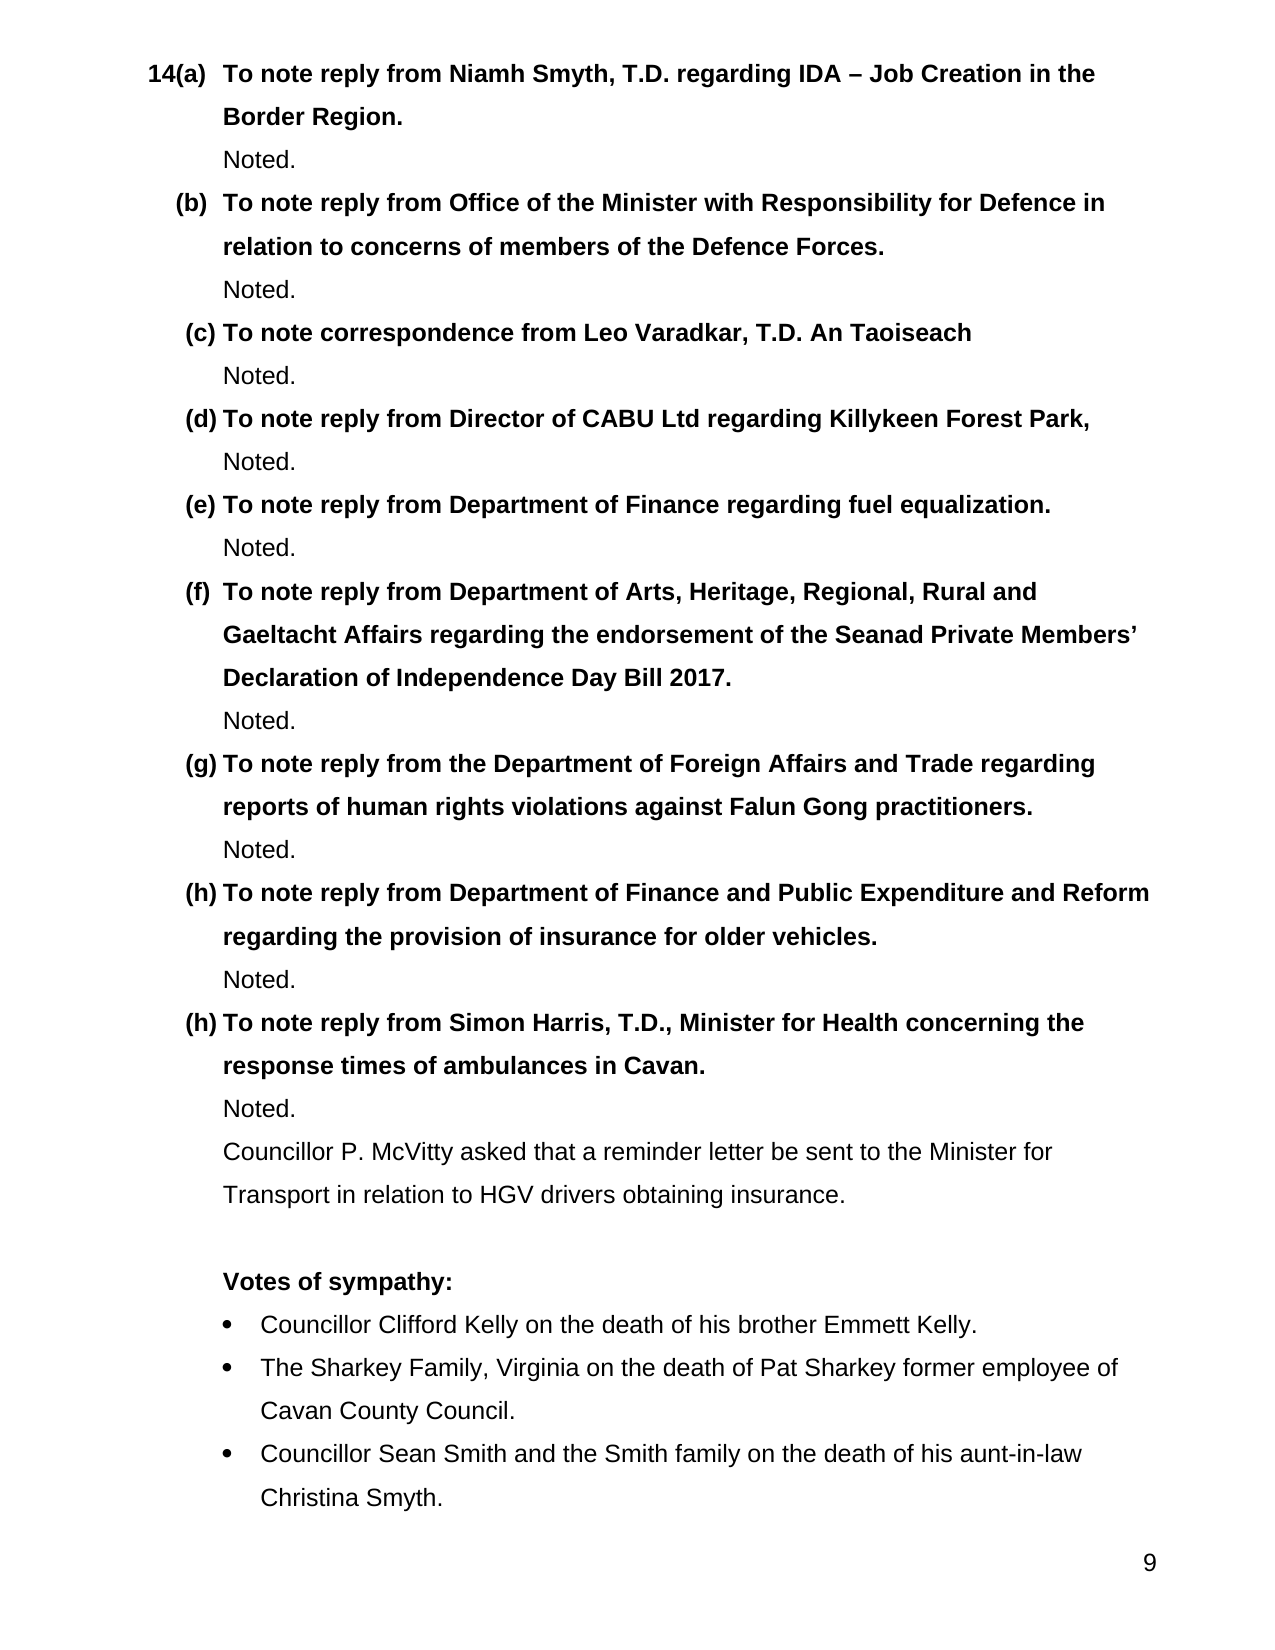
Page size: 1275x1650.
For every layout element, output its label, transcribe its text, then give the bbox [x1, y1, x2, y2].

text (h) To note reply from Simon Harris, T.D., Minister for Health concerning the response times of ambulances in Cavan. [148, 1008, 1157, 1080]
list The Sharkey Family, Virginia on the death of Pat Sharkey former employee of Cavan County Council. [223, 1353, 1157, 1425]
text Noted. [185, 145, 1157, 174]
text (h) To note reply from Department of Finance and Public Expenditure and Reform regarding the provision of insurance for older vehicles. [148, 878, 1157, 950]
text Noted. [148, 706, 1157, 735]
text Noted. [148, 1094, 1157, 1123]
text (g) To note reply from the Department of Foreign Affairs and Trade regarding reports of human rights violations against Falun Gong practitioners. [148, 749, 1157, 821]
text (b) To note reply from Office of the Minister with Responsibility for Defence in relation to concerns of members of the Defence Forces. [148, 188, 1157, 260]
list Councillor Clifford Kelly on the death of his brother Emmett Kelly. [223, 1310, 1157, 1338]
text Noted. [148, 835, 1157, 864]
text Councillor P. McVitty asked that a reminder letter be sent to the Minister for Transport in relation to HGV drivers obtaining insurance. [223, 1137, 1157, 1209]
list Councillor Sean Smith and the Smith family on the death of his aunt-in-law Christina Smyth. [223, 1439, 1157, 1511]
text Noted. [148, 533, 1157, 562]
text 14(a) To note reply from Niamh Smyth, T.D. regarding IDA – Job Creation in the Border Region. [148, 59, 1157, 131]
text (f) To note reply from Department of Arts, Heritage, Regional, Rural and Gaeltacht Affairs regarding the endorsement of the Seanad Private Members’ Declaration of Independence Day Bill 2017. [148, 577, 1157, 692]
text Noted. [148, 275, 1157, 303]
text Noted. [148, 361, 1157, 390]
text (e) To note reply from Department of Finance regarding fuel equalization. [148, 490, 1157, 519]
text (d) To note reply from Director of CABU Ltd regarding Killykeen Forest Park, [148, 404, 1157, 433]
text (c) To note correspondence from Leo Varadkar, T.D. An Taoiseach [148, 318, 1157, 347]
text Votes of sympathy: [185, 1267, 1157, 1295]
text Noted. [148, 447, 1157, 476]
text Noted. [148, 965, 1157, 993]
